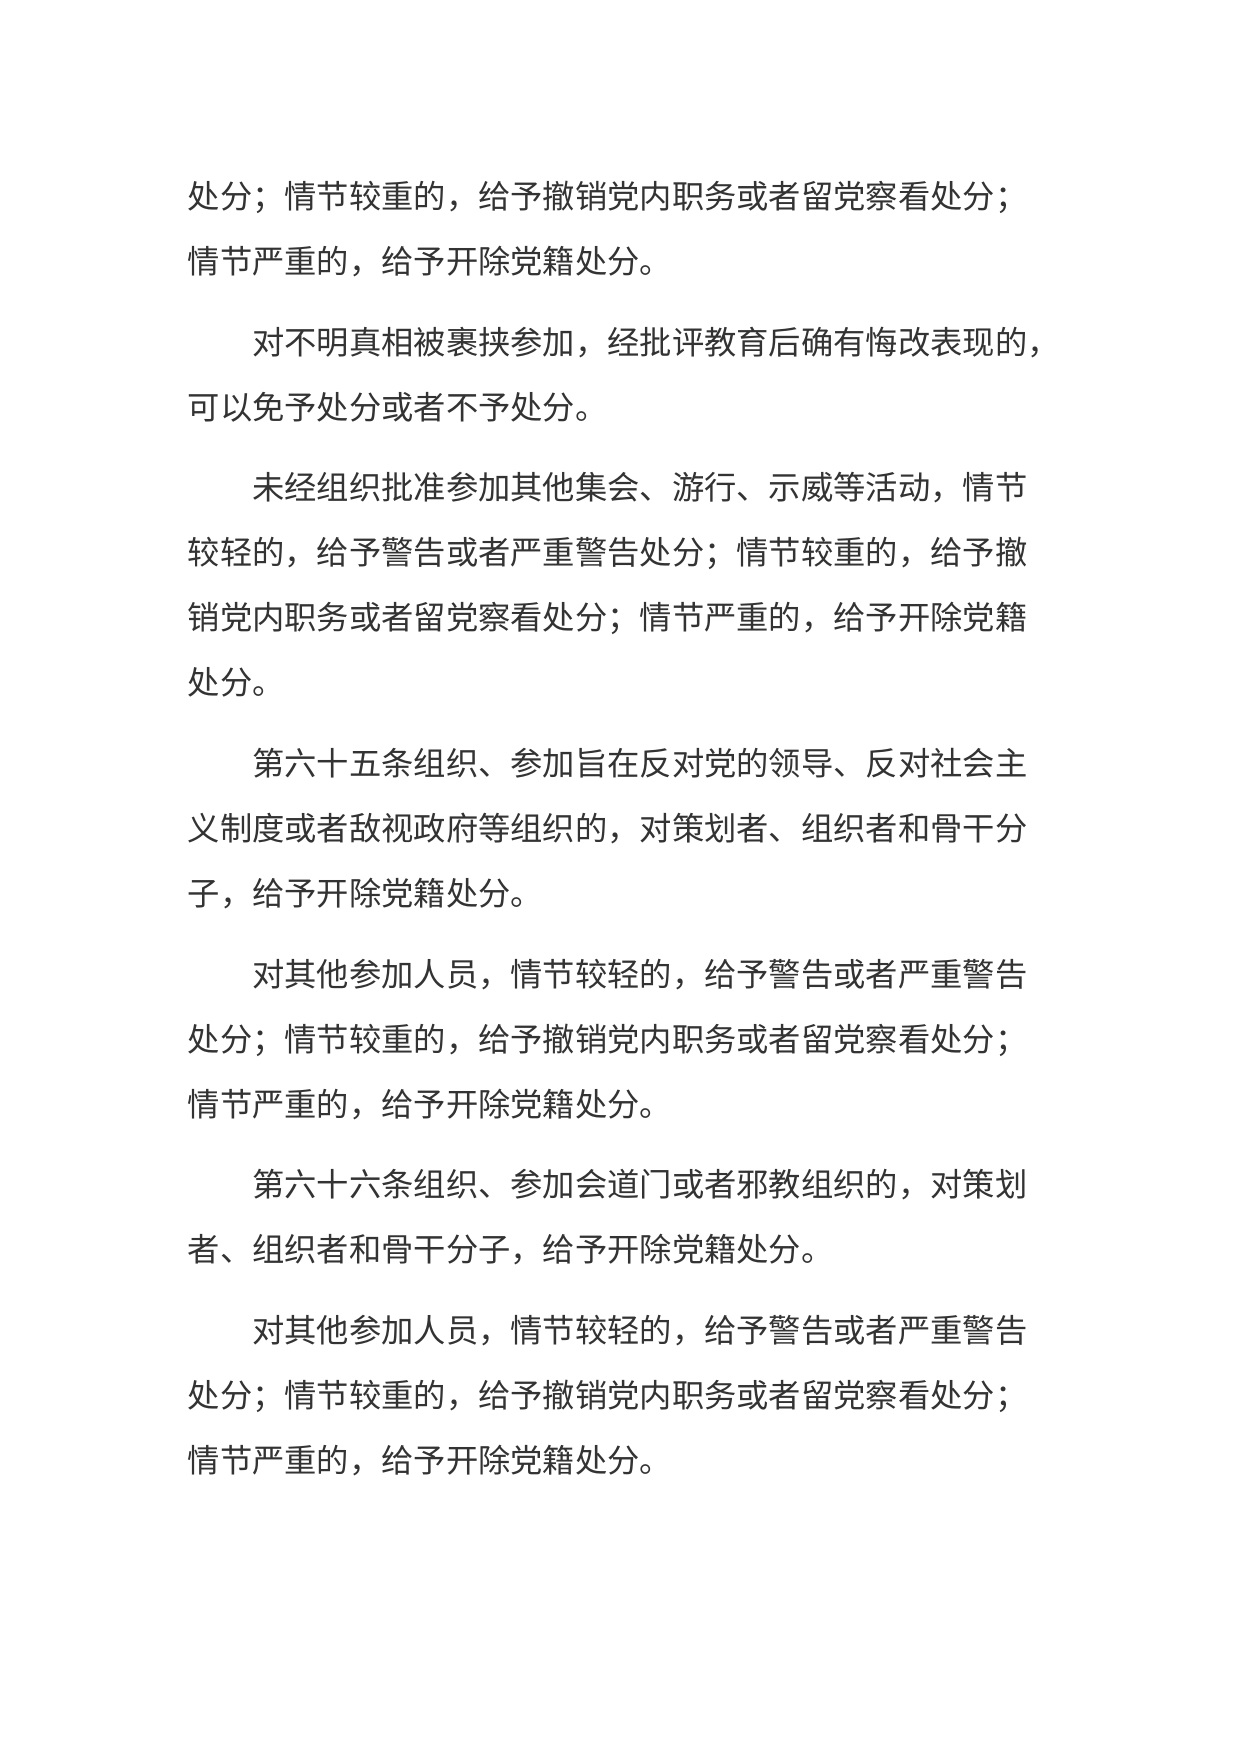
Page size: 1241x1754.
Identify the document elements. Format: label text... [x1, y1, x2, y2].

text 第六十六条组织、参加会道门或者邪教组织的，对策划者、组织者和骨干分子，给予开除党籍处分。 [187, 1150, 1053, 1280]
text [187, 1296, 1053, 1491]
text 对不明真相被裹挟参加，经批评教育后确有悔改表现的，可以免予处分或者不予处分。 [187, 308, 1053, 438]
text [187, 162, 1053, 292]
text 第六十五条组织、参加旨在反对党的领导、反对社会主义制度或者敌视政府等组织的，对策划者、组织者和骨干分子，给予开除党籍处分。 [187, 729, 1053, 924]
text 未经组织批准参加其他集会、游行、示威等活动，情节较轻的，给予警告或者严重警告处分；情节较重的，给予撤销党内职务或者留党察看处分；情节严重的，给予开除党籍处分。 [187, 453, 1053, 713]
text 对其他参加人员，情节较轻的，给予警告或者严重警告处分；情节较重的，给予撤销党内职务或者留党察看处分；情节严重的，给予开除党籍处分。 [187, 939, 1053, 1134]
